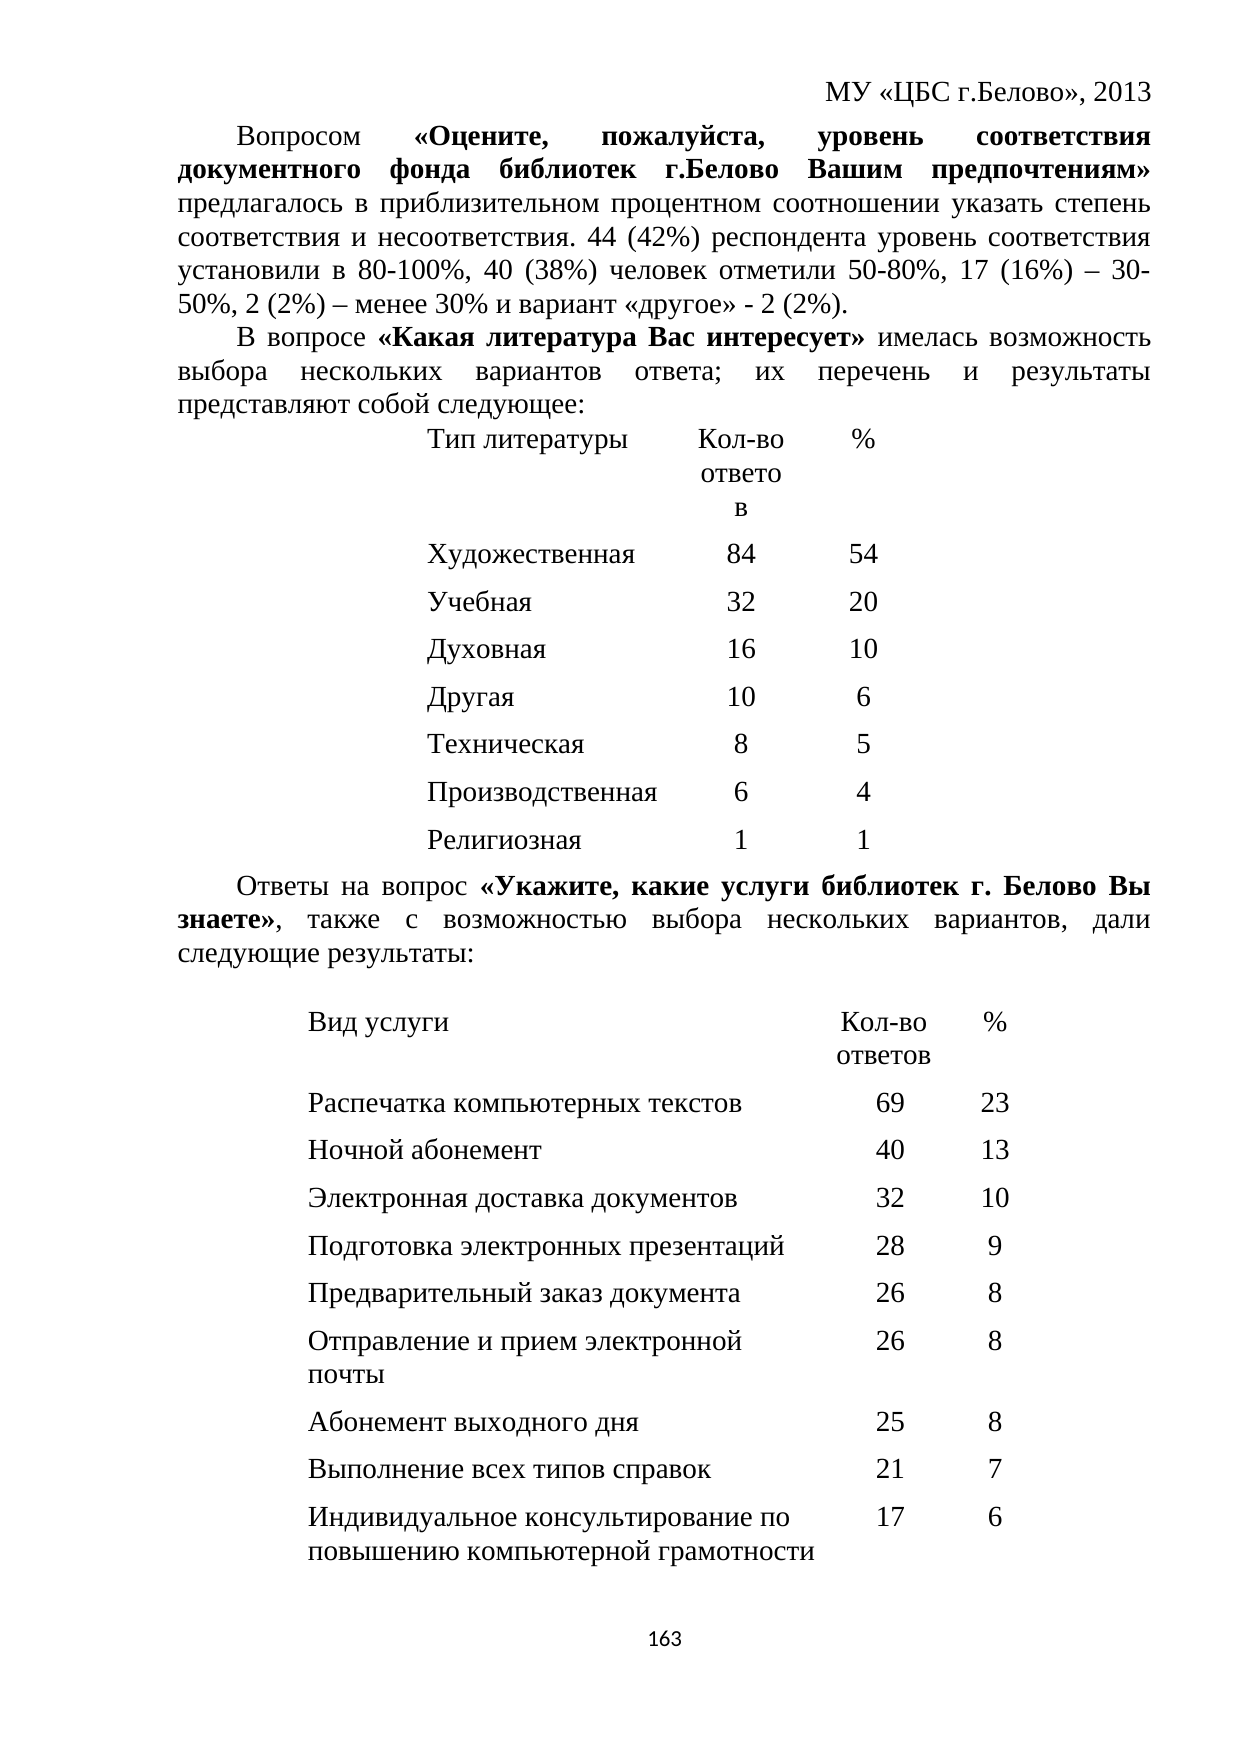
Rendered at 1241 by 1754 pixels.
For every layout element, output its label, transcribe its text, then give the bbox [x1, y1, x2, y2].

text В вопросе «Какая литература Вас интересует» имелась возможность выбора нескольких вариантов ответа; их перечень и результаты представляют собой следующее: [177, 319, 1152, 420]
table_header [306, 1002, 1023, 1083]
text Вопросом «Оцените, пожалуйста, уровень соответствия документного фонда библиотек г.Белово Вашим предпочтениям» предлагалось в приблизительном процентном соотношении указать степень соответствия и несоответствия. 44 (42%) респондента уровень соответствия установили в 80-100%, 40 (38%) человек отметили 50-80%, 17 (16%) – 30-50%, 2 (2%) – менее 30% и вариант «другое» - 2 (2%). [177, 118, 1152, 319]
text Ответы на вопрос «Укажите, какие услуги библиотек г. Белово Вы знаете», также с возможностью выбора нескольких вариантов, дали следующие результаты: [177, 868, 1152, 968]
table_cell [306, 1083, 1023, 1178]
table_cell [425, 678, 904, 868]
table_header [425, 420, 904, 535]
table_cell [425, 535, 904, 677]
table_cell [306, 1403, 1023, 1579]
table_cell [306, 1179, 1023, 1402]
